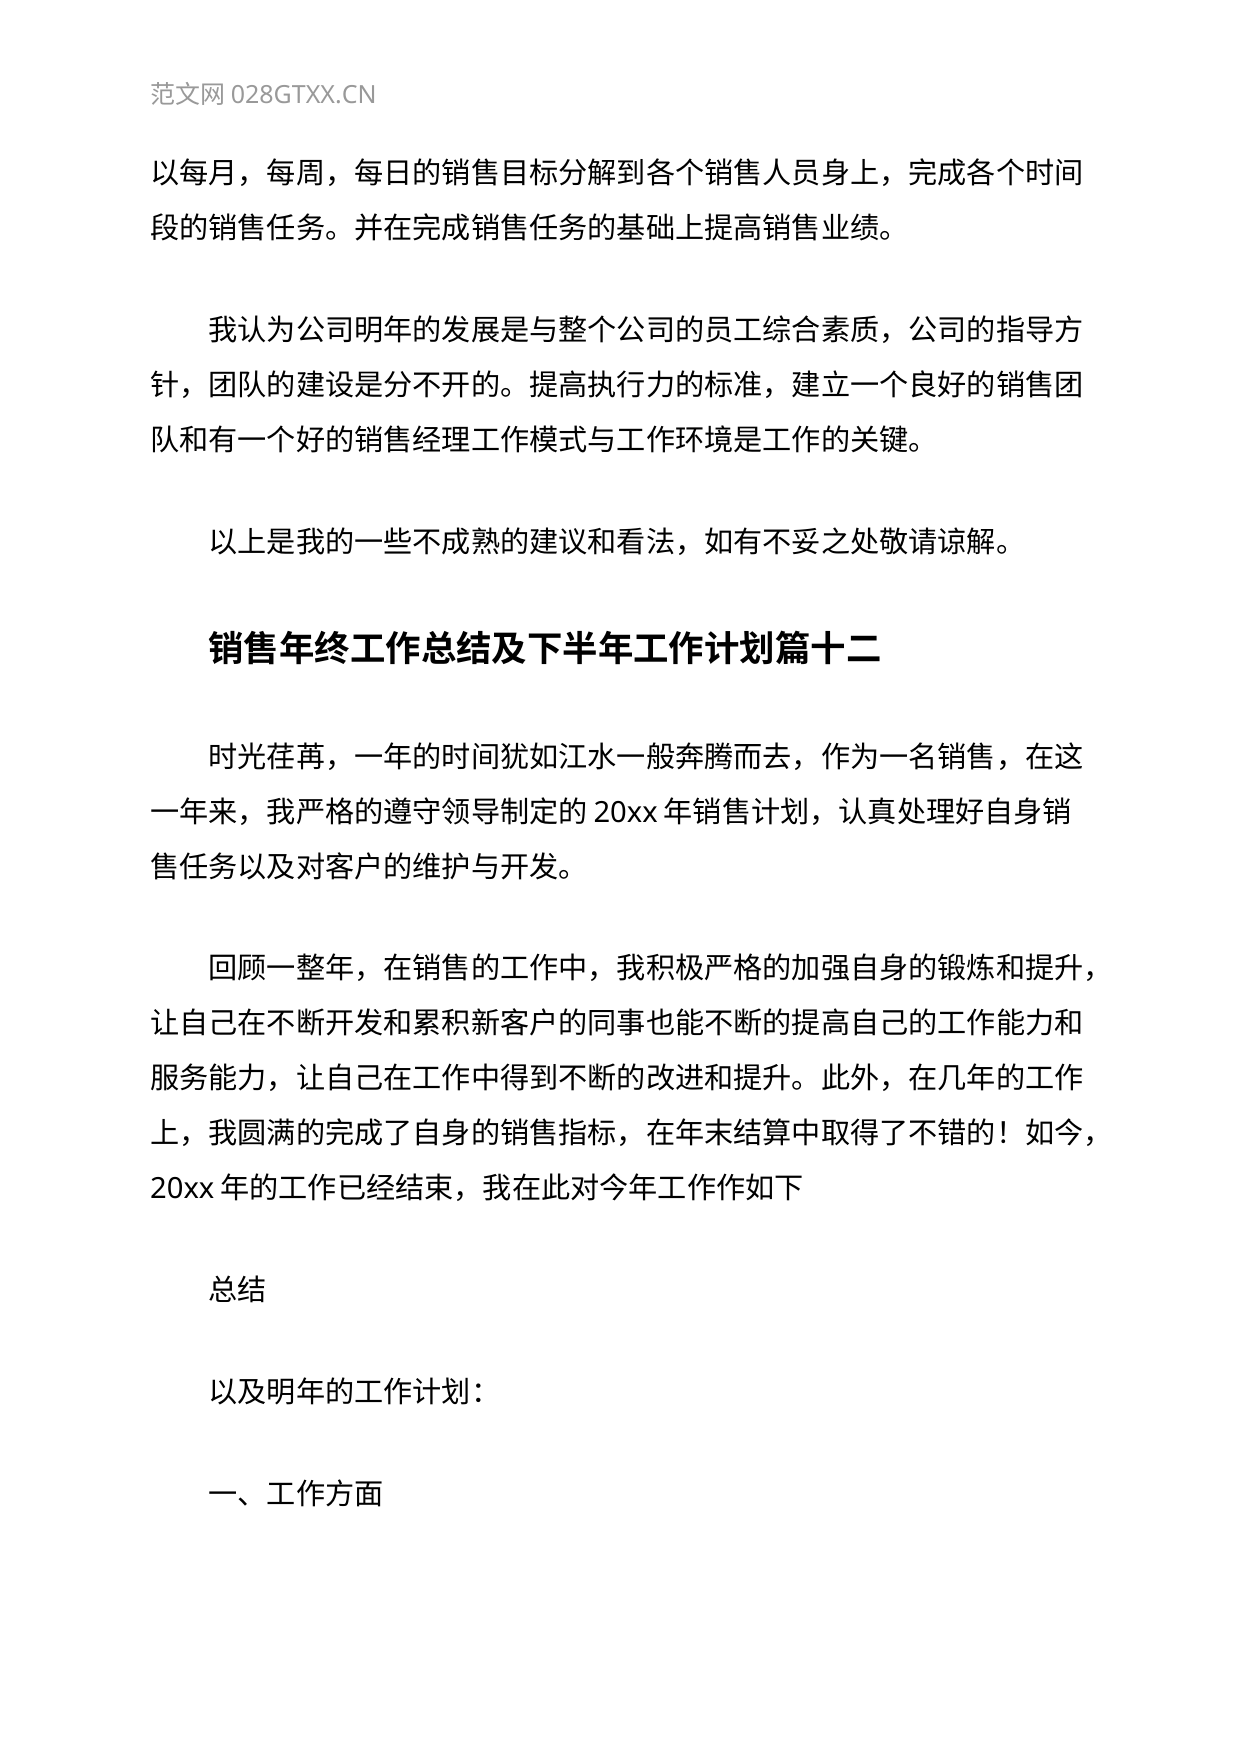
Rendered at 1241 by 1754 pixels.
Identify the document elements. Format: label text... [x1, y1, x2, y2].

text 销售年终工作总结及下半年工作计划篇十二 [150, 620, 1090, 671]
text 以及明年的工作计划： [150, 1368, 1090, 1411]
text 回顾一整年，在销售的工作中，我积极严格的加强自身的锻炼和提升，让自己在不断开发和累积新客户的同事也能不断的提高自己的工作能力和服务能力，让自己在工作中得到不断的改进和提升。此外，在几年的工作上，我圆满的完成了自身的销售指标，在年末结算中取得了不错的！如今，20xx年的工作已经结束，我在此对今年工作作如下 [150, 945, 1090, 1207]
text 时光荏苒，一年的时间犹如江水一般奔腾而去，作为一名销售，在这一年来，我严格的遵守领导制定的20xx年销售计划，认真处理好自身销售任务以及对客户的维护与开发。 [150, 733, 1090, 886]
text 我认为公司明年的发展是与整个公司的员工综合素质，公司的指导方针，团队的建设是分不开的。提高执行力的标准，建立一个良好的销售团队和有一个好的销售经理工作模式与工作环境是工作的关键。 [150, 307, 1090, 459]
text 一、工作方面 [150, 1470, 1090, 1512]
text 总结 [150, 1267, 1090, 1309]
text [150, 150, 1090, 247]
text 以上是我的一些不成熟的建议和看法，如有不妥之处敬请谅解。 [150, 518, 1090, 561]
